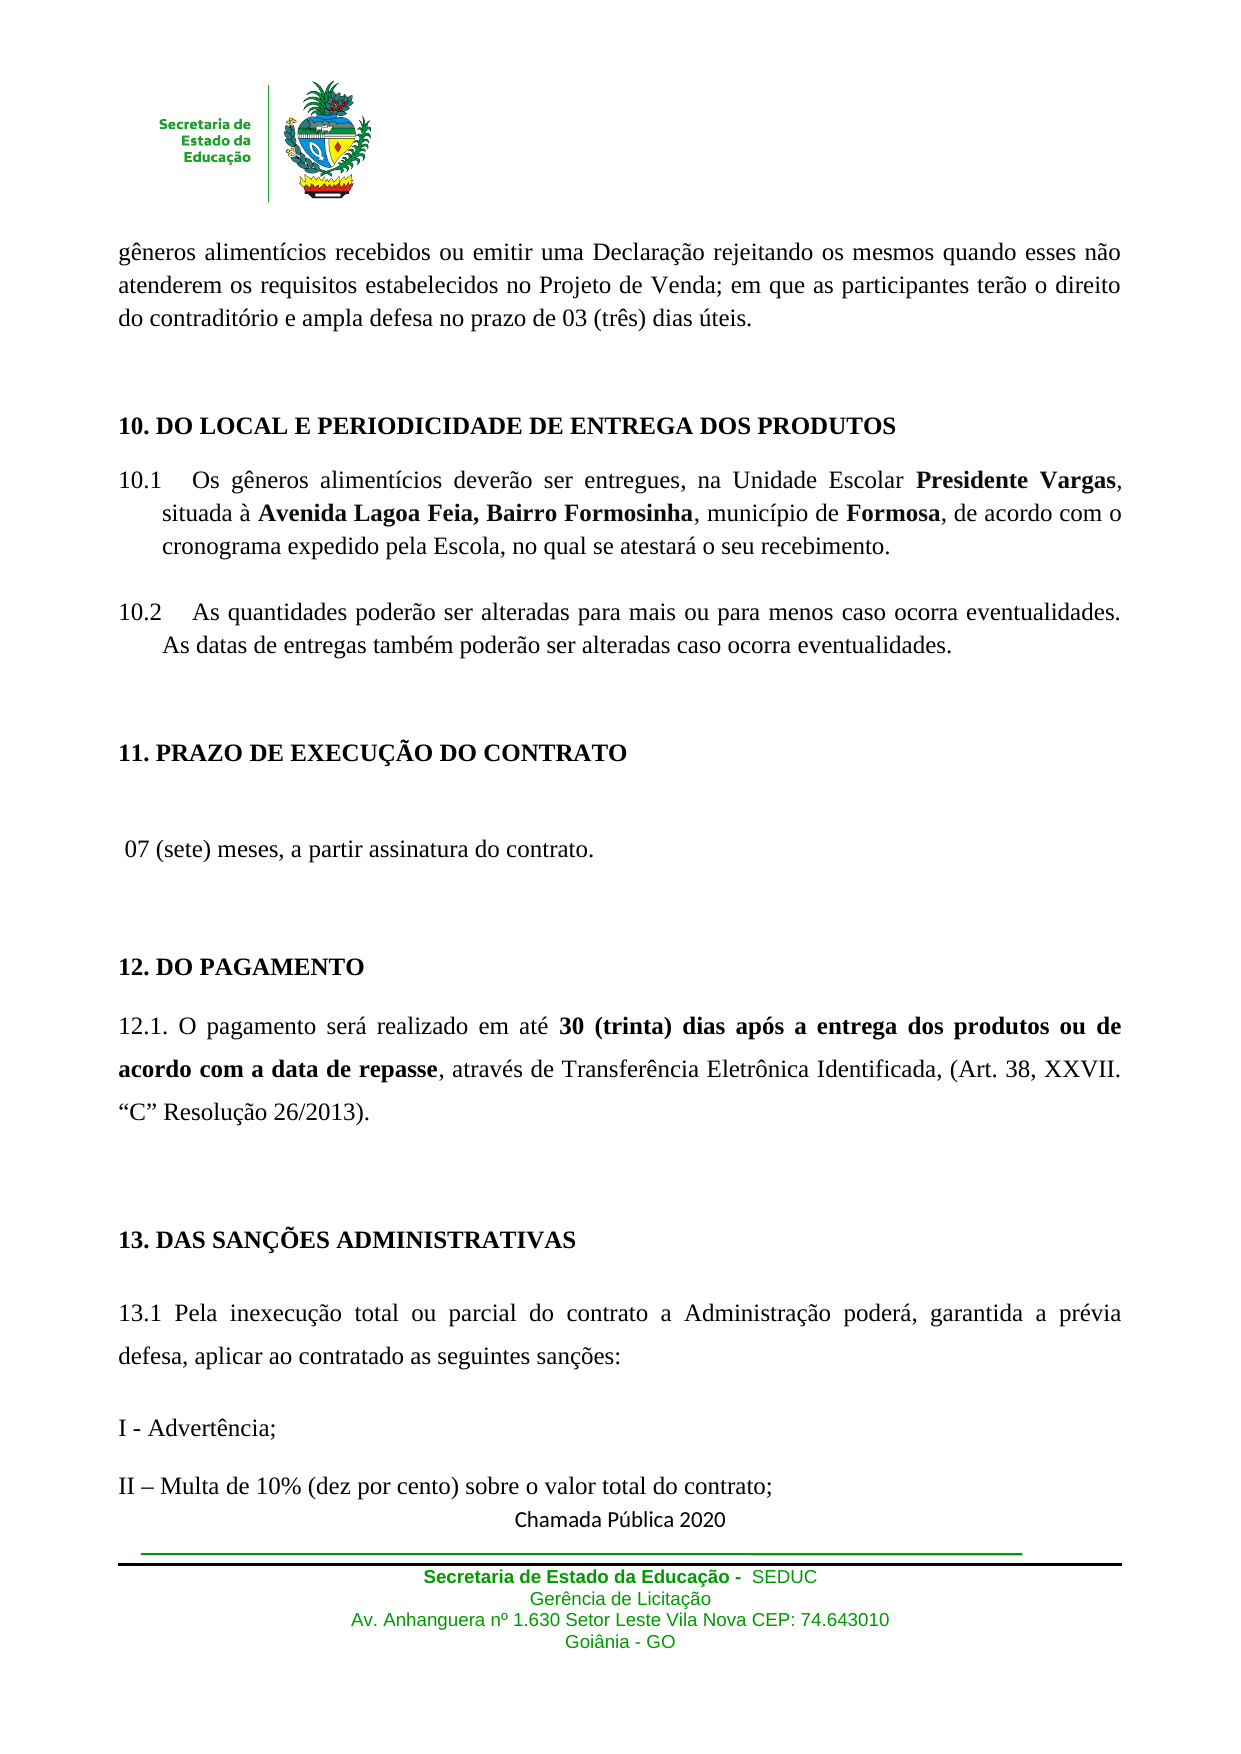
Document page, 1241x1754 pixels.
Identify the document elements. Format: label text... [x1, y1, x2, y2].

list Os gêneros alimentícios deverão ser entregues, na Unidade Escolar Presidente Vargas, situada à Avenida Lagoa Feia, Bairro Formosinha, município de Formosa, de acordo com o cronograma expedido pela Escola, no qual se atestará o seu recebimento. [118, 465, 1122, 559]
text 13.1 Pela inexecução total ou parcial do contrato a Administração poderá, garantida a prévia defesa, aplicar ao contratado as seguintes sanções: [118, 1298, 1122, 1369]
picture [118, 73, 412, 210]
text II – Multa de 10% (dez por cento) sobre o valor total do contrato; [118, 1471, 1122, 1500]
text 13. DAS SANÇÕES ADMINISTRATIVAS [118, 1225, 1122, 1254]
text 12.1. O pagamento será realizado em até 30 (trinta) dias após a entrega dos produtos ou de acordo com a data de repasse, através de Transferência Eletrônica Identificada, (Art. 38, XXVII. “C” Resolução 26/2013). [118, 1011, 1122, 1126]
text 12. DO PAGAMENTO [118, 952, 1122, 981]
text 10. DO LOCAL E PERIODICIDADE DE ENTREGA DOS PRODUTOS [118, 411, 1118, 440]
text 11. PRAZO DE EXECUÇÃO DO CONTRATO [118, 738, 1122, 766]
list As quantidades poderão ser alteradas para mais ou para menos caso ocorra eventualidades. As datas de entregas também poderão ser alteradas caso ocorra eventualidades. [118, 597, 1122, 659]
text I - Advertência; [118, 1413, 1122, 1442]
text 07 (sete) meses, a partir assinatura do contrato. [118, 834, 1122, 863]
